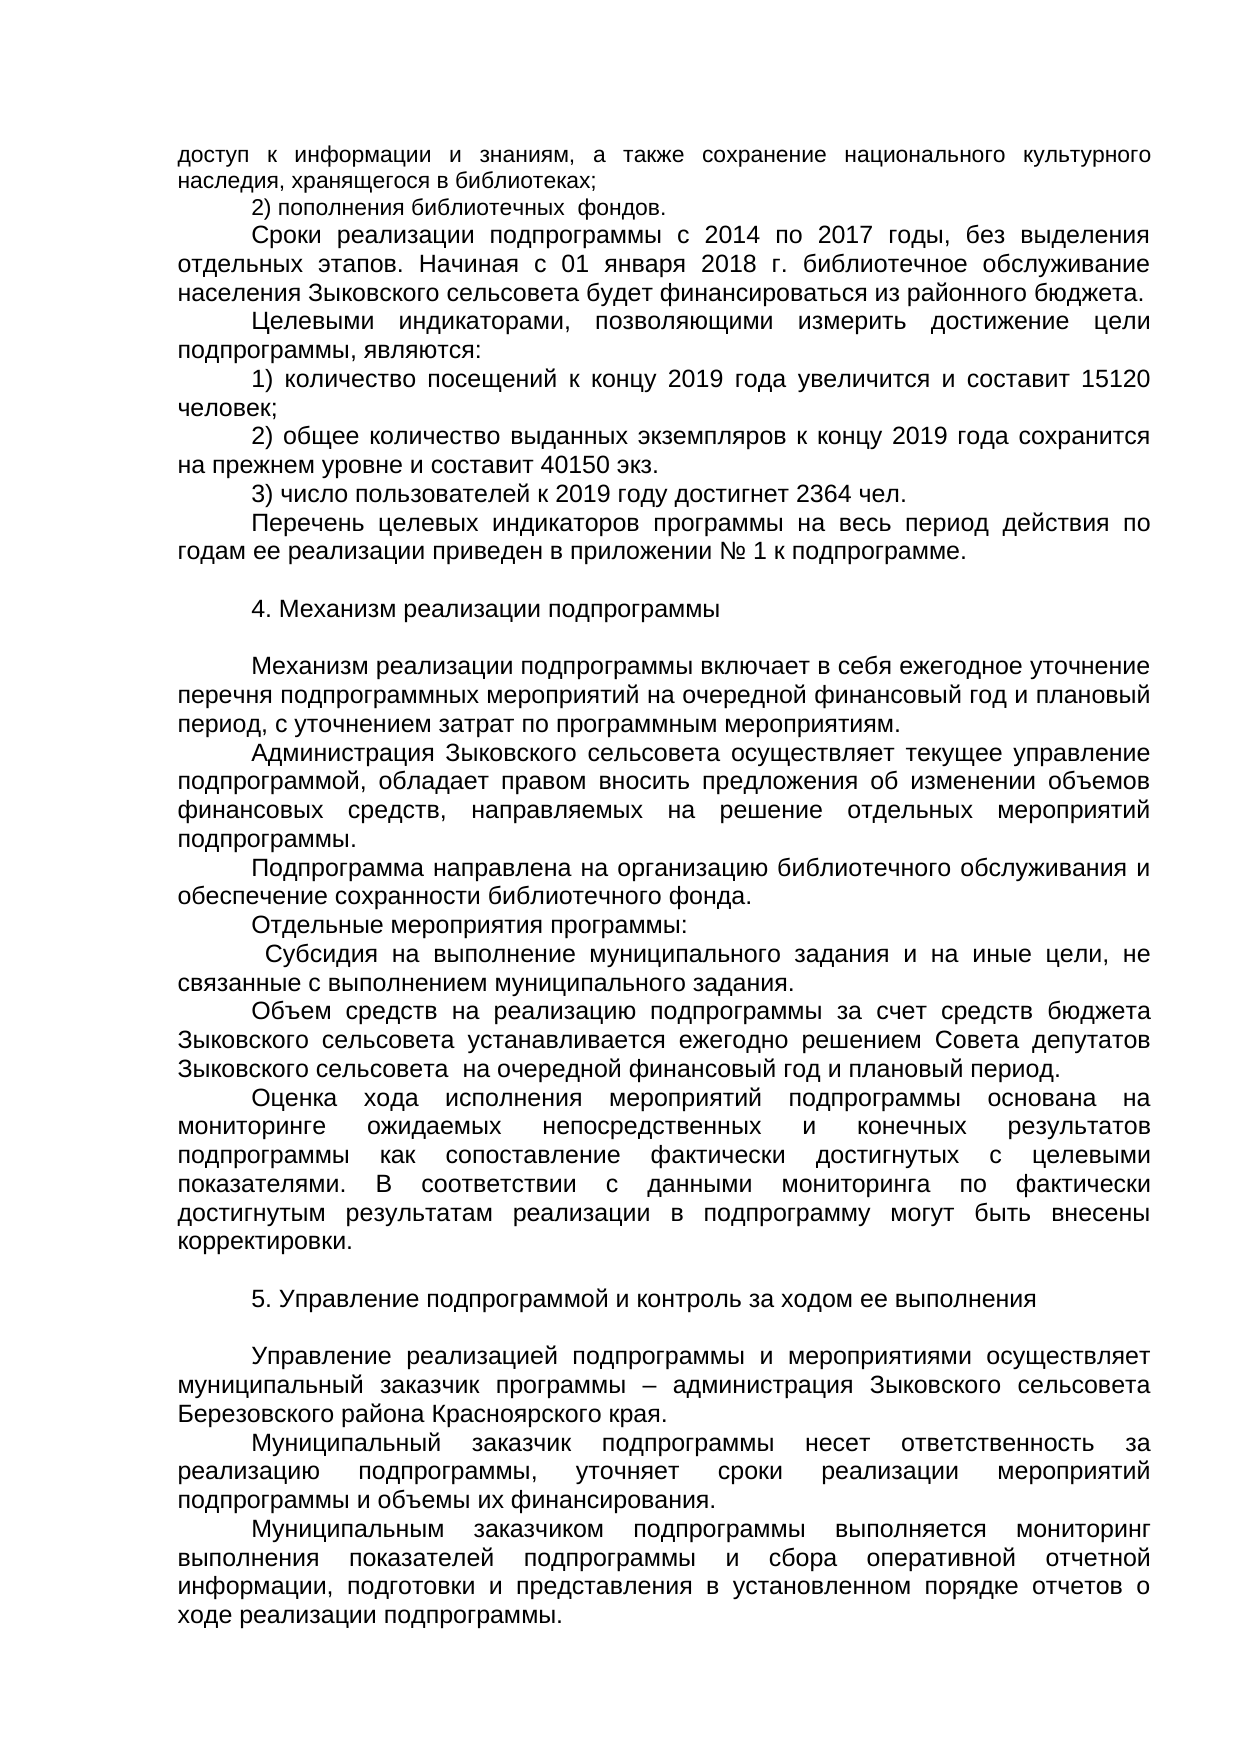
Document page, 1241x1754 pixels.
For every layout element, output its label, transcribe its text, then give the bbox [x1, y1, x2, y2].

text Объем средств на реализацию подпрограммы за счет средств бюджета Зыковского сельсовета устанавливается ежегодно решением Совета депутатов Зыковского сельсовета на очередной финансовый год и плановый период. [177, 996, 1152, 1082]
text Муниципальным заказчиком подпрограммы выполняется мониторинг выполнения показателей подпрограммы и сбора оперативной отчетной информации, подготовки и представления в установленном порядке отчетов о ходе реализации подпрограммы. [177, 1514, 1152, 1629]
text Отдельные мероприятия программы: [177, 910, 1152, 939]
text Оценка хода исполнения мероприятий подпрограммы основана на мониторинге ожидаемых непосредственных и конечных результатов подпрограммы как сопоставление фактически достигнутых с целевыми показателями. В соответствии с данными мониторинга по фактически достигнутым результатам реализации в подпрограмму могут быть внесены корректировки. [177, 1082, 1152, 1255]
text Перечень целевых индикаторов программы на весь период действия по годам ее реализации приведен в приложении № 1 к подпрограмме. [177, 507, 1152, 565]
text Управление реализацией подпрограммы и мероприятиями осуществляет муниципальный заказчик программы – администрация Зыковского сельсовета Березовского района Красноярского края. [177, 1341, 1152, 1427]
text 1) количество посещений к концу 2019 года увеличится и составит 15120 человек; [177, 364, 1152, 421]
text 4. Механизм реализации подпрограммы [177, 594, 1152, 622]
text Целевыми индикаторами, позволяющими измерить достижение цели подпрограммы, являются: [177, 306, 1152, 364]
text Субсидия на выполнение муниципального задания и на иные цели, не связанные с выполнением муниципального задания. [177, 939, 1152, 996]
text Муниципальный заказчик подпрограммы несет ответственность за реализацию подпрограммы, уточняет сроки реализации мероприятий подпрограммы и объемы их финансирования. [177, 1427, 1152, 1514]
text Сроки реализации подпрограммы с 2014 по 2017 годы, без выделения отдельных этапов. Начиная с 01 января 2018 г. библиотечное обслуживание населения Зыковского сельсовета будет финансироваться из районного бюджета. [177, 220, 1152, 306]
text 3) число пользователей к 2019 году достигнет 2364 чел. [177, 479, 1152, 507]
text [177, 141, 1152, 194]
text 2) общее количество выданных экземпляров к концу 2019 года сохранится на прежнем уровне и составит 40150 экз. [177, 421, 1152, 479]
text Механизм реализации подпрограммы включает в себя ежегодное уточнение перечня подпрограммных мероприятий на очередной финансовый год и плановый период, с уточнением затрат по программным мероприятиям. [177, 651, 1152, 737]
text 5. Управление подпрограммой и контроль за ходом ее выполнения [177, 1284, 1152, 1312]
text Администрация Зыковского сельсовета осуществляет текущее управление подпрограммой, обладает правом вносить предложения об изменении объемов финансовых средств, направляемых на решение отдельных мероприятий подпрограммы. [177, 737, 1152, 852]
text Подпрограмма направлена на организацию библиотечного обслуживания и обеспечение сохранности библиотечного фонда. [177, 852, 1152, 910]
text 2) пополнения библиотечных фондов. [177, 194, 1152, 220]
